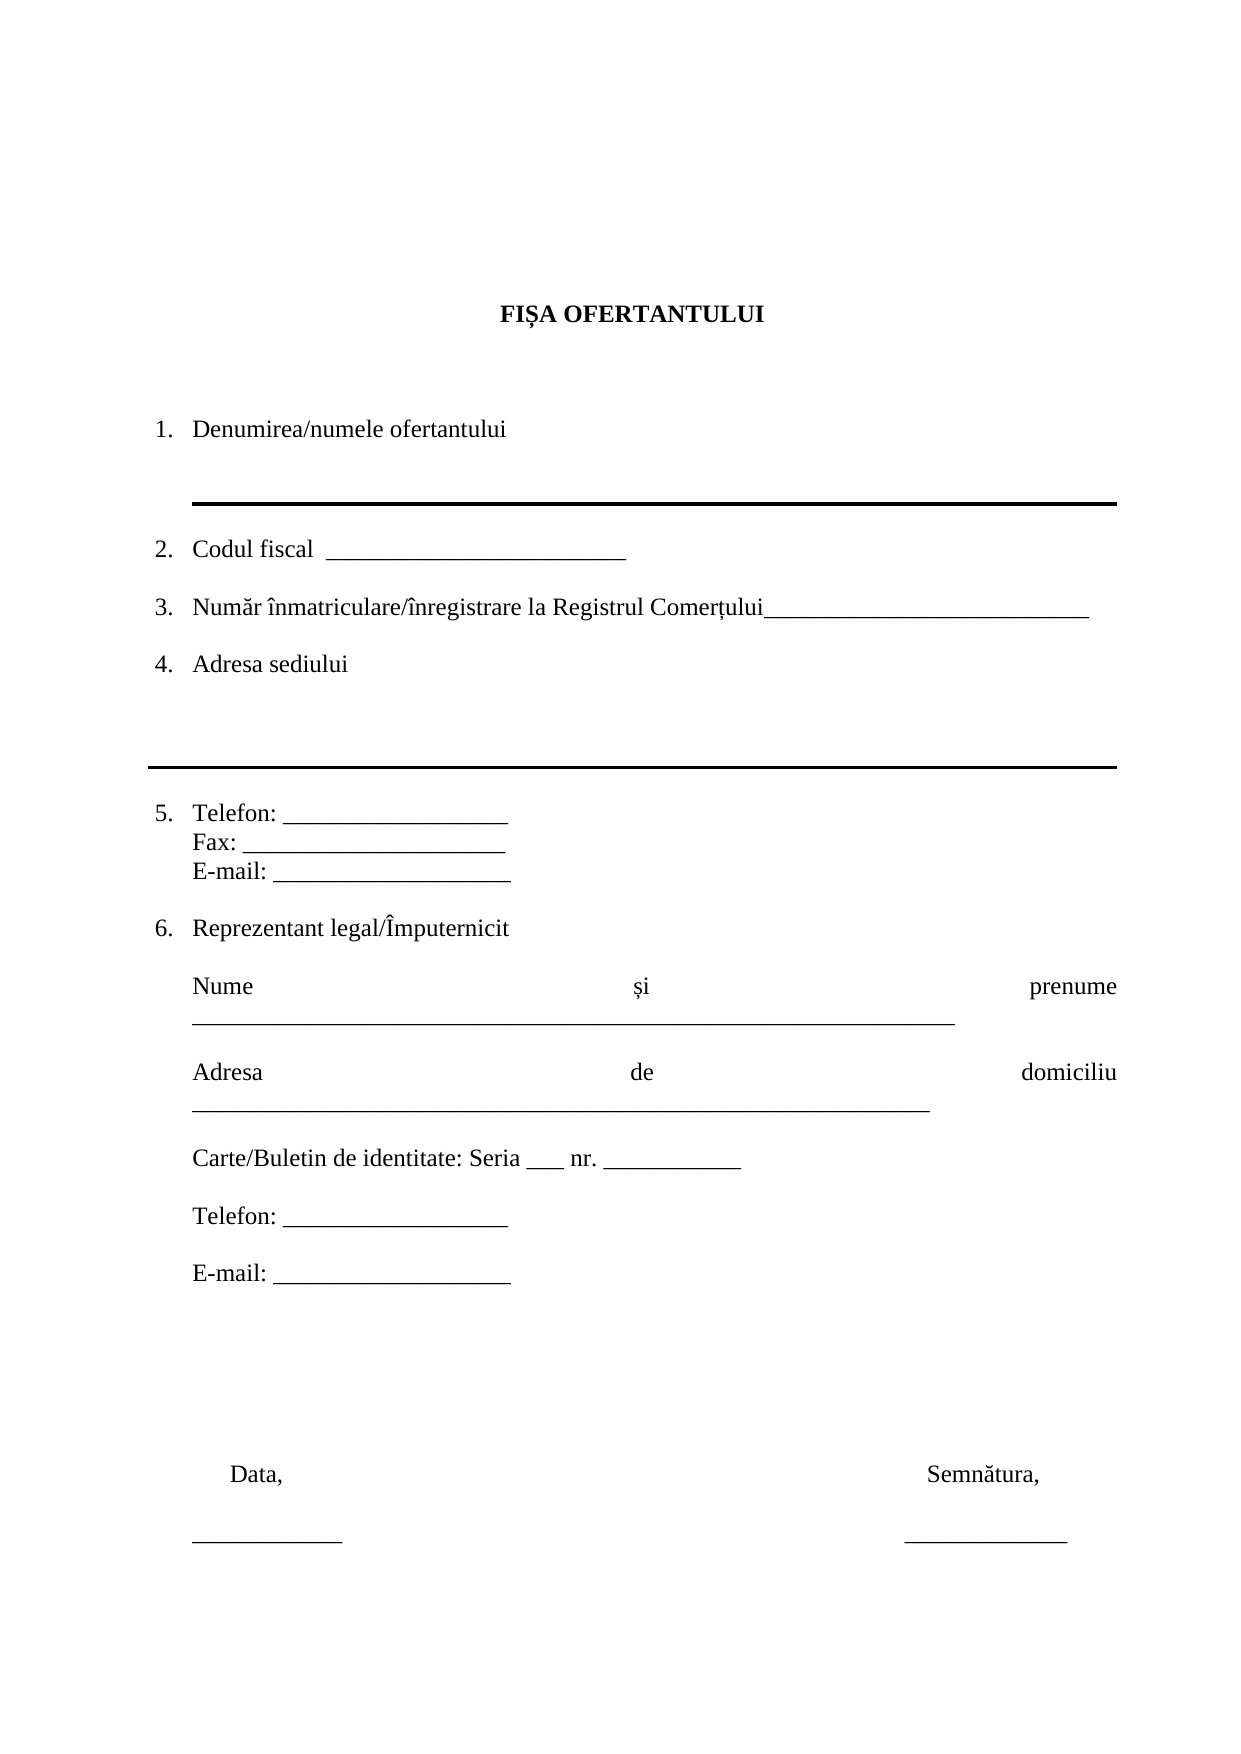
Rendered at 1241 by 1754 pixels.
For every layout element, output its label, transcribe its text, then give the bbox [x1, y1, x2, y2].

text Data, Semnătura, [192, 1459, 1117, 1488]
list Denumirea/numele ofertantului [154, 414, 1117, 443]
list Telefon: __________________ [154, 798, 1117, 827]
list Număr înmatriculare/înregistrare la Registrul Comerțului__________________________ [154, 592, 1117, 621]
text E-mail: ___________________ [192, 856, 1117, 884]
text Adresa de domiciliu ___________________________________________________________ [192, 1057, 1117, 1114]
text Fax: _____________________ [192, 827, 1117, 856]
text FIȘA OFERTANTULUI [148, 299, 1117, 328]
text Nume și prenume _____________________________________________________________ [192, 971, 1117, 1028]
list Adresa sediului [154, 649, 1117, 678]
list Codul fiscal ________________________ [154, 534, 1117, 563]
text Telefon: __________________ [192, 1201, 1117, 1229]
text E-mail: ___________________ [192, 1258, 1117, 1287]
text ____________ _____________ [192, 1517, 1117, 1546]
list Reprezentant legal/Împuternicit [154, 913, 1117, 942]
text Carte/Buletin de identitate: Seria ___ nr. ___________ [192, 1143, 1117, 1172]
